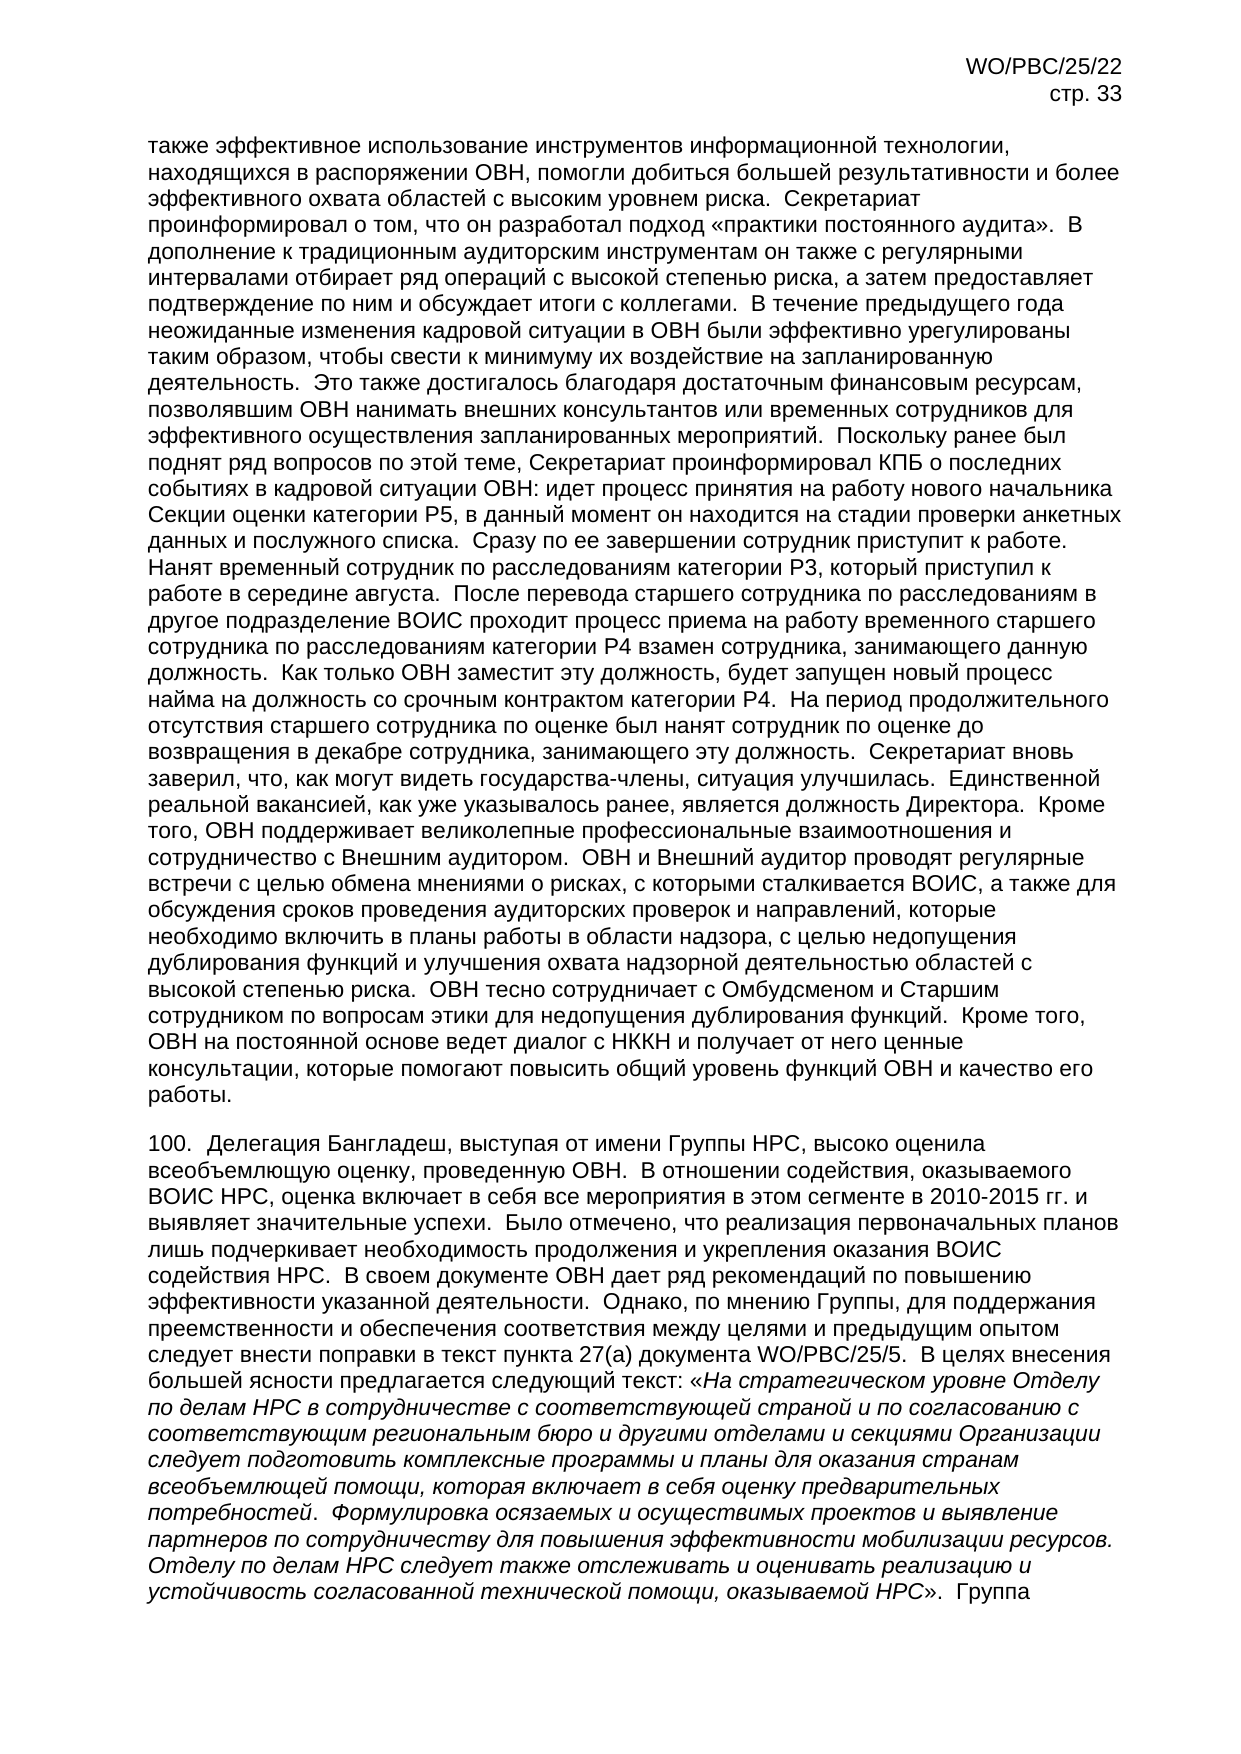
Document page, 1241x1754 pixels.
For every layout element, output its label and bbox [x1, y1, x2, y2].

list [148, 1130, 1122, 1604]
list [148, 132, 1122, 1107]
